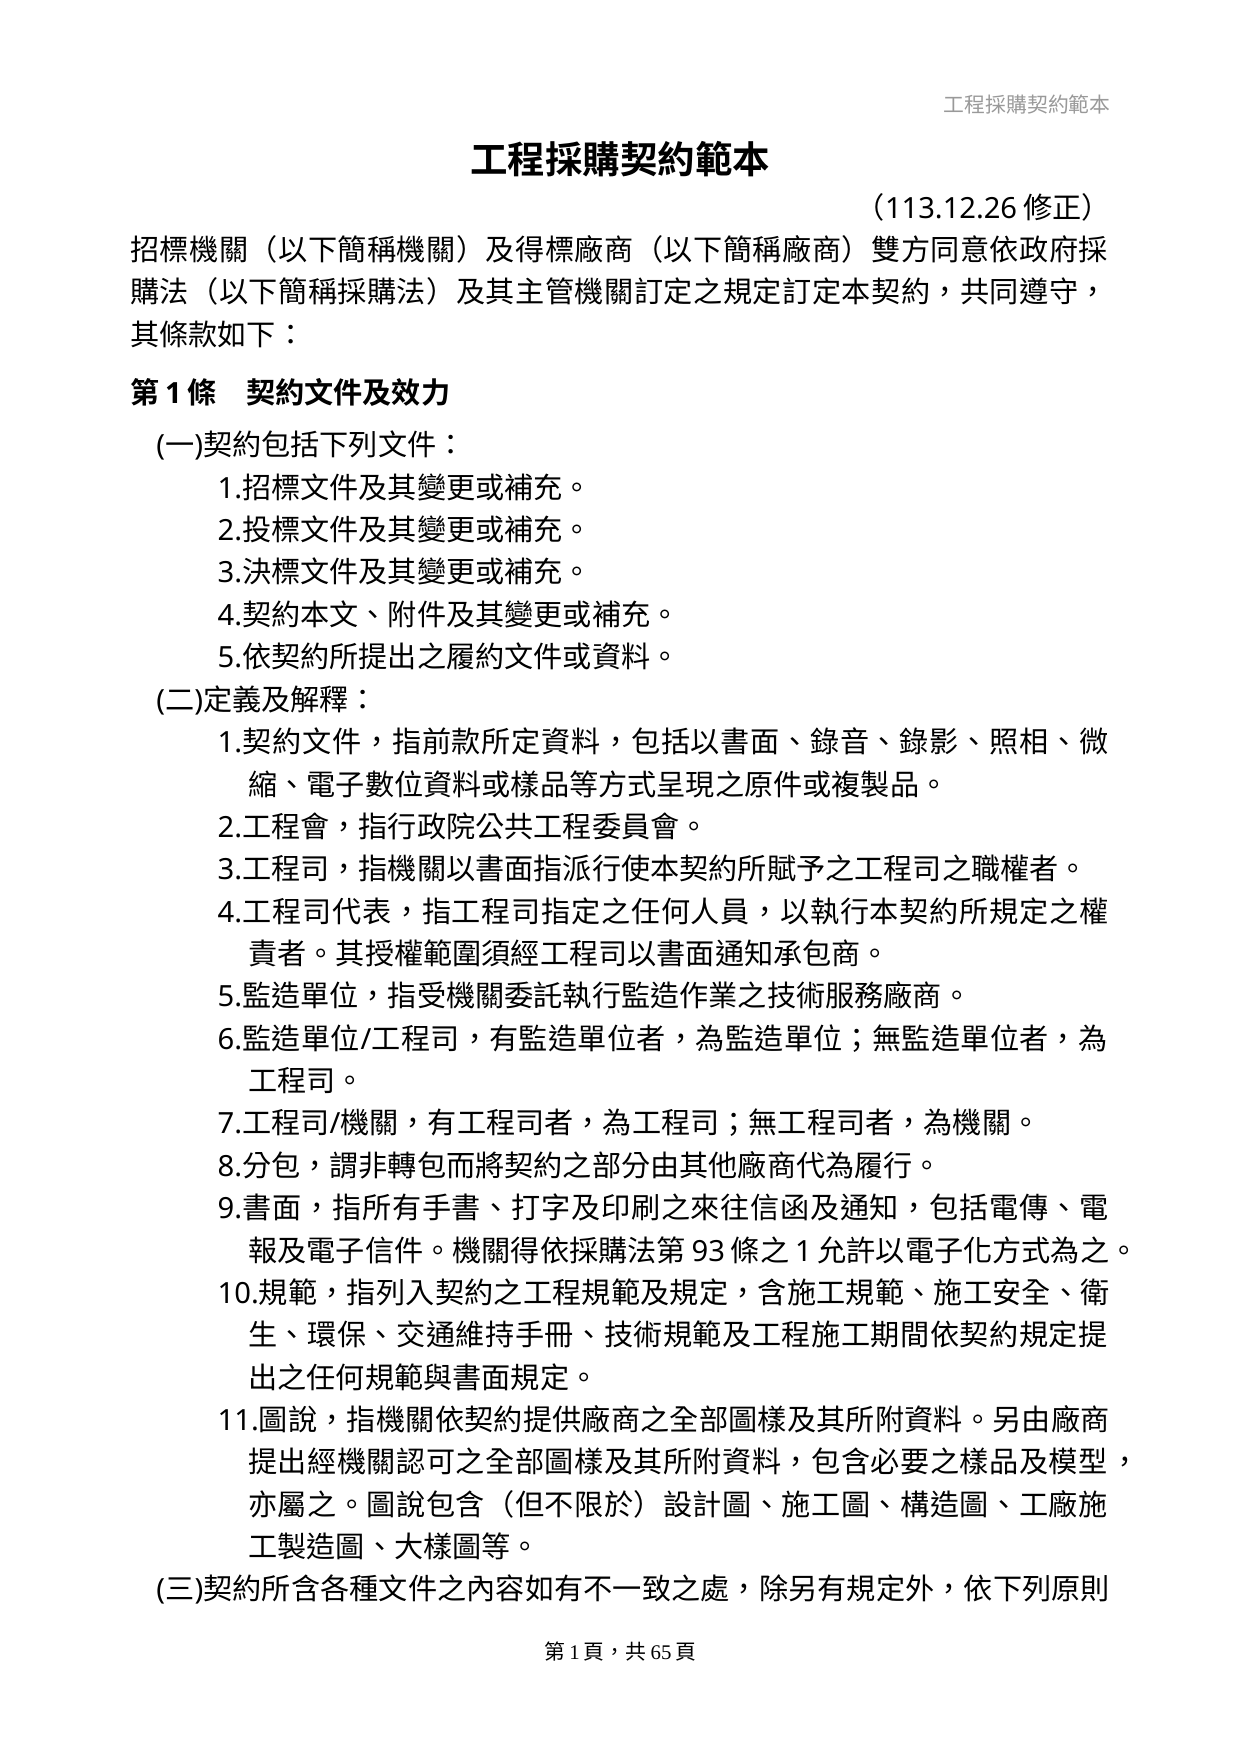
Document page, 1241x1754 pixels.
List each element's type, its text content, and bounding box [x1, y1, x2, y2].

text 4.契約本文、附件及其變更或補充。 [217, 591, 1110, 634]
text 工程採購契約範本 [130, 130, 1110, 184]
text 8.分包，謂非轉包而將契約之部分由其他廠商代為履行。 [217, 1142, 1110, 1185]
text 1.招標文件及其變更或補充。 [217, 464, 1110, 507]
text (一)契約包括下列文件： [156, 422, 1110, 464]
text 5.監造單位，指受機關委託執行監造作業之技術服務廠商。 [217, 973, 1110, 1015]
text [156, 1566, 1110, 1608]
text 2.投標文件及其變更或補充。 [217, 507, 1110, 549]
text 3.決標文件及其變更或補充。 [217, 549, 1110, 591]
text （113.12.26修正） [130, 184, 1110, 227]
text 7.工程司/機關，有工程司者，為工程司；無工程司者，為機關。 [217, 1100, 1110, 1142]
text 11.圖說，指機關依契約提供廠商之全部圖樣及其所附資料。另由廠商提出經機關認可之全部圖樣及其所附資料，包含必要之樣品及模型，亦屬之。圖說包含（但不限於）設計圖、施工圖、構造圖、工廠施工製造圖、大樣圖等。 [217, 1396, 1110, 1566]
text 招標機關（以下簡稱機關）及得標廠商（以下簡稱廠商）雙方同意依政府採購法（以下簡稱採購法）及其主管機關訂定之規定訂定本契約，共同遵守，其條款如下： [130, 227, 1110, 353]
text 6.監造單位/工程司，有監造單位者，為監造單位；無監造單位者，為工程司。 [217, 1015, 1110, 1100]
text 1.契約文件，指前款所定資料，包括以書面、錄音、錄影、照相、微縮、電子數位資料或樣品等方式呈現之原件或複製品。 [217, 719, 1110, 803]
text 3.工程司，指機關以書面指派行使本契約所賦予之工程司之職權者。 [217, 846, 1110, 888]
text 5.依契約所提出之履約文件或資料。 [217, 634, 1110, 676]
text 10.規範，指列入契約之工程規範及規定，含施工規範、施工安全、衛生、環保、交通維持手冊、技術規範及工程施工期間依契約規定提出之任何規範與書面規定。 [217, 1269, 1110, 1396]
text (二)定義及解釋： [156, 676, 1110, 719]
text 2.工程會，指行政院公共工程委員會。 [217, 803, 1110, 846]
text 9.書面，指所有手書、打字及印刷之來往信函及通知，包括電傳、電報及電子信件。機關得依採購法第93條之1允許以電子化方式為之。 [217, 1185, 1110, 1269]
text 4.工程司代表，指工程司指定之任何人員，以執行本契約所規定之權責者。其授權範圍須經工程司以書面通知承包商。 [217, 888, 1110, 973]
text 第1條 契約文件及效力 [130, 370, 1110, 412]
